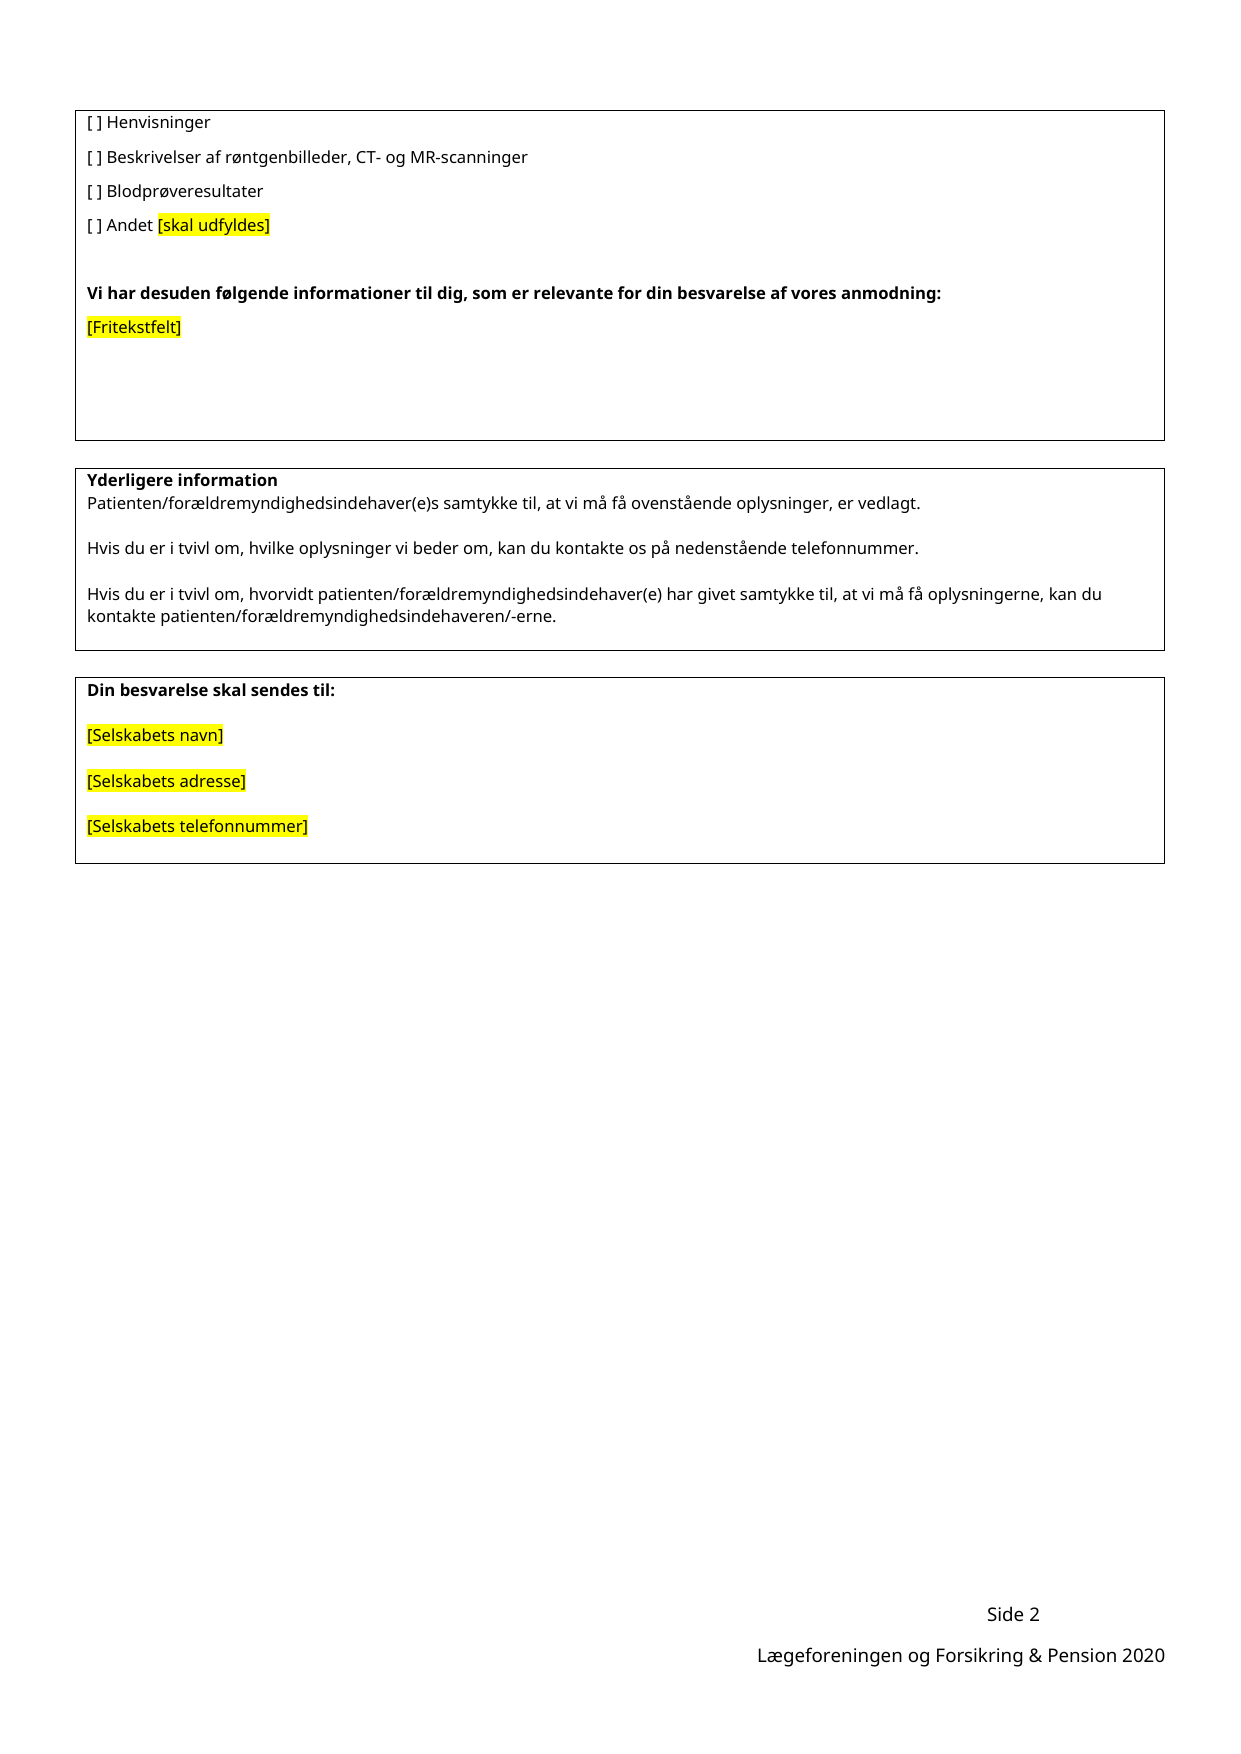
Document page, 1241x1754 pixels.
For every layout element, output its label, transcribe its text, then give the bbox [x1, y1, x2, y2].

table_header Yderligere information Patienten/forældremyndighedsindehaver(e)s samtykke til, at vi må få ovenstående oplysninger, er vedlagt. Hvis du er i tvivl om, hvilke oplysninger vi beder om, kan du kontakte os på nedenstående telefonnummer. Hvis du er i tvivl om, hvorvidt patienten/forældremyndighedsindehaver(e) har givet samtykke til, at vi må få oplysningerne, kan du kontakte patienten/forældremyndighedsindehaveren/-erne. [76, 469, 1164, 650]
table_header Din besvarelse skal sendes til: [Selskabets navn] [Selskabets adresse] [Selskabets telefonnummer] [76, 678, 1164, 863]
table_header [76, 111, 1164, 440]
